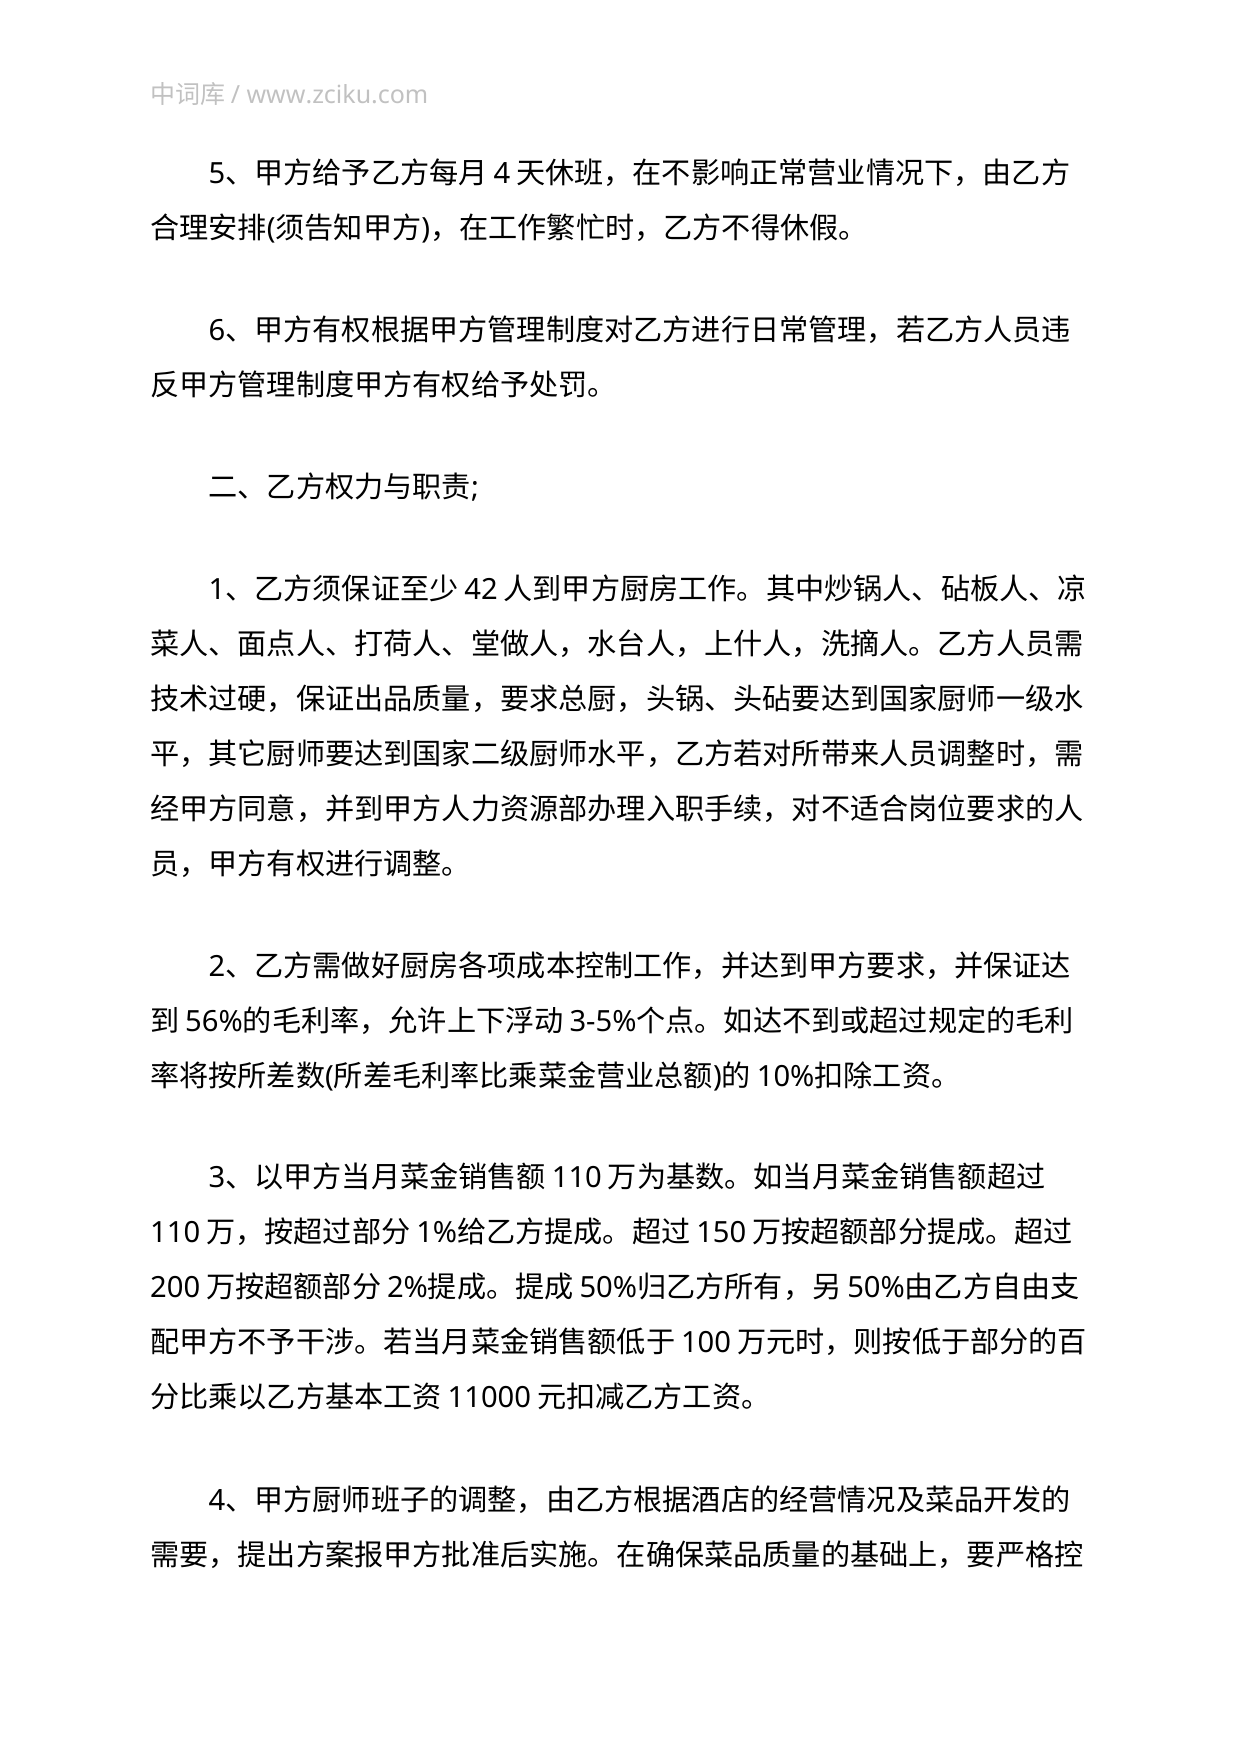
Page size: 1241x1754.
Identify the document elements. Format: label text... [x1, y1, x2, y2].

text 5、甲方给予乙方每月4天休班，在不影响正常营业情况下，由乙方合理安排(须告知甲方)，在工作繁忙时，乙方不得休假。 [150, 150, 1090, 247]
text 二、乙方权力与职责; [150, 464, 1090, 506]
text 2、乙方需做好厨房各项成本控制工作，并达到甲方要求，并保证达到56%的毛利率，允许上下浮动3-5%个点。如达不到或超过规定的毛利率将按所差数(所差毛利率比乘菜金营业总额)的10%扣除工资。 [150, 942, 1090, 1094]
text 1、乙方须保证至少42人到甲方厨房工作。其中炒锅人、砧板人、凉菜人、面点人、打荷人、堂做人，水台人，上什人，洗摘人。乙方人员需技术过硬，保证出品质量，要求总厨，头锅、头砧要达到国家厨师一级水平，其它厨师要达到国家二级厨师水平，乙方若对所带来人员调整时，需经甲方同意，并到甲方人力资源部办理入职手续，对不适合岗位要求的人员，甲方有权进行调整。 [150, 566, 1090, 883]
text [150, 1476, 1090, 1573]
text 3、以甲方当月菜金销售额110万为基数。如当月菜金销售额超过110万，按超过部分1%给乙方提成。超过150万按超额部分提成。超过200万按超额部分2%提成。提成50%归乙方所有，另50%由乙方自由支配甲方不予干涉。若当月菜金销售额低于100万元时，则按低于部分的百分比乘以乙方基本工资11000元扣减乙方工资。 [150, 1154, 1090, 1416]
text 6、甲方有权根据甲方管理制度对乙方进行日常管理，若乙方人员违反甲方管理制度甲方有权给予处罚。 [150, 307, 1090, 404]
